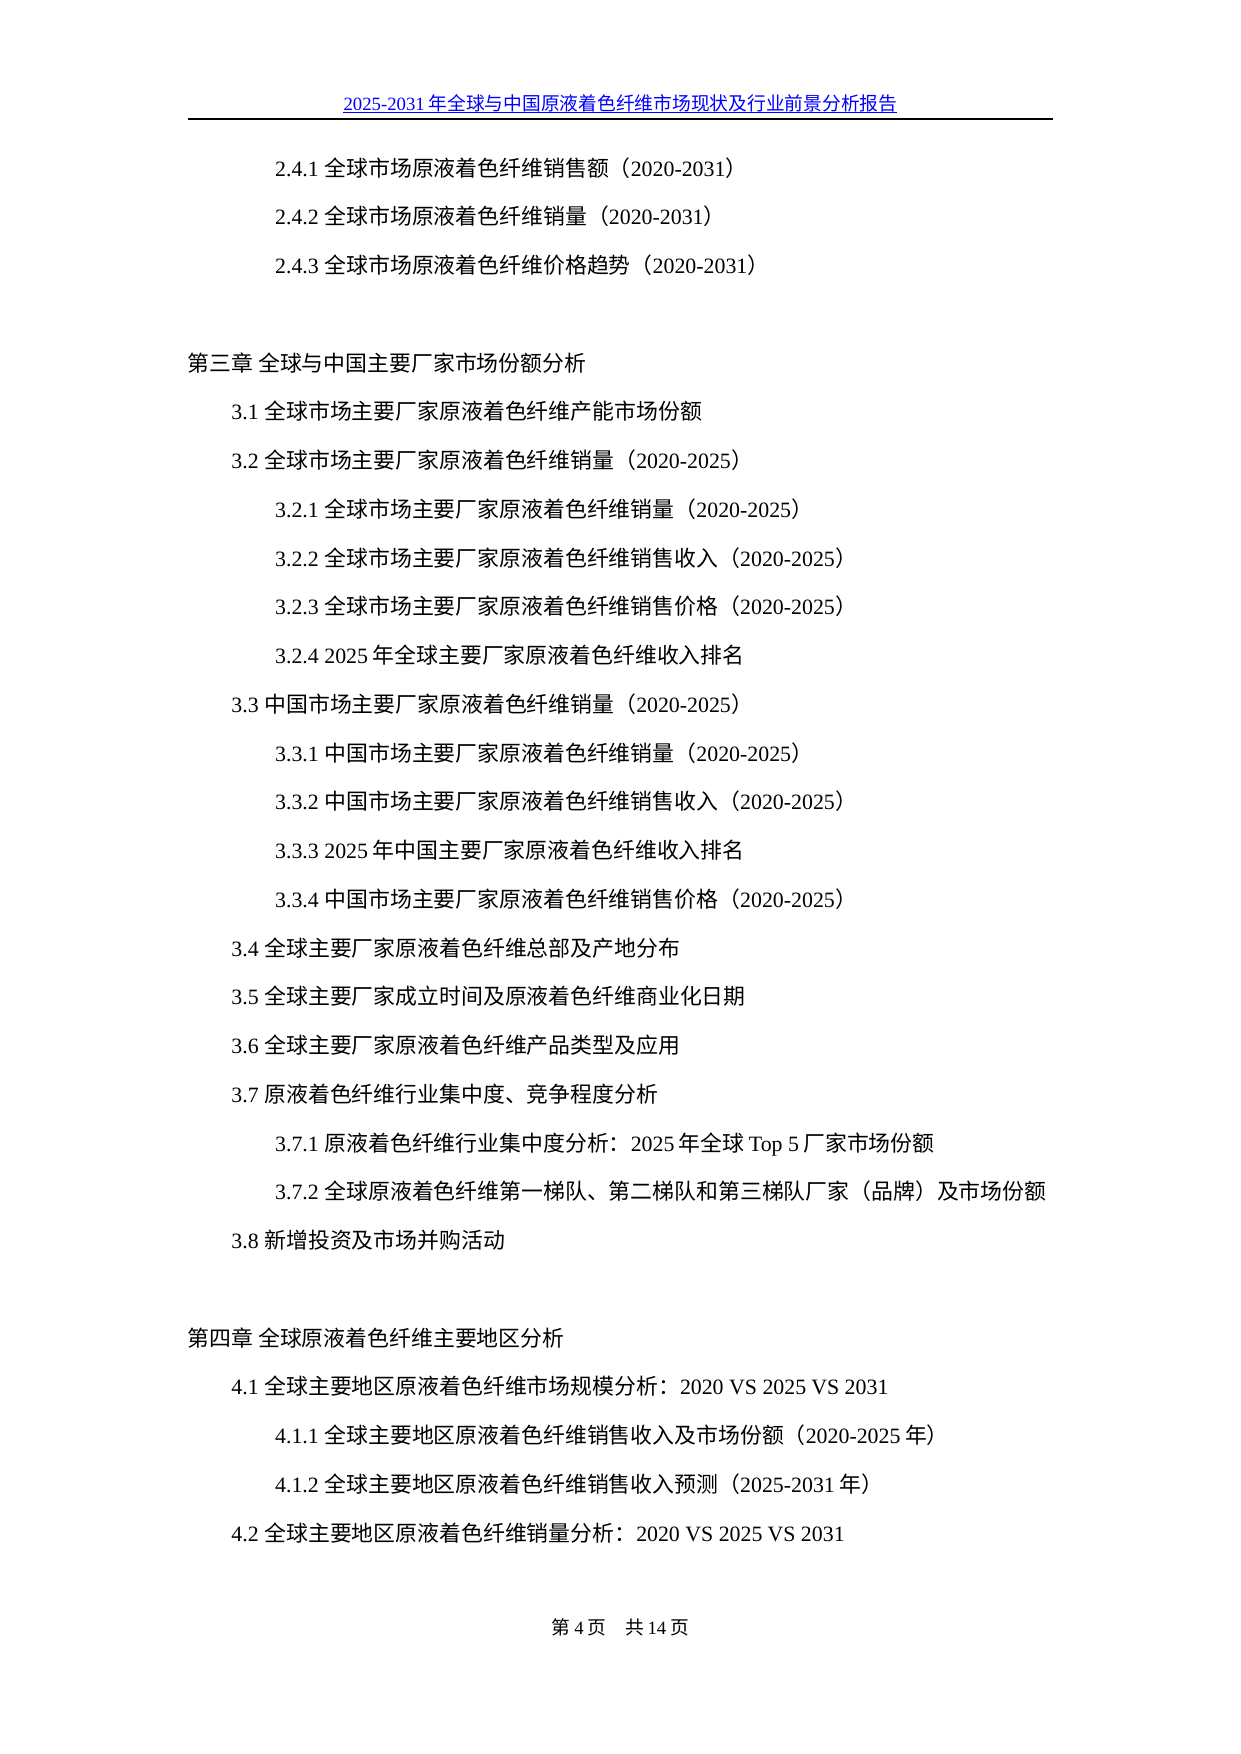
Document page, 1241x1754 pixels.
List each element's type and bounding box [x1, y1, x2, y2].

text [187, 150, 1053, 1548]
